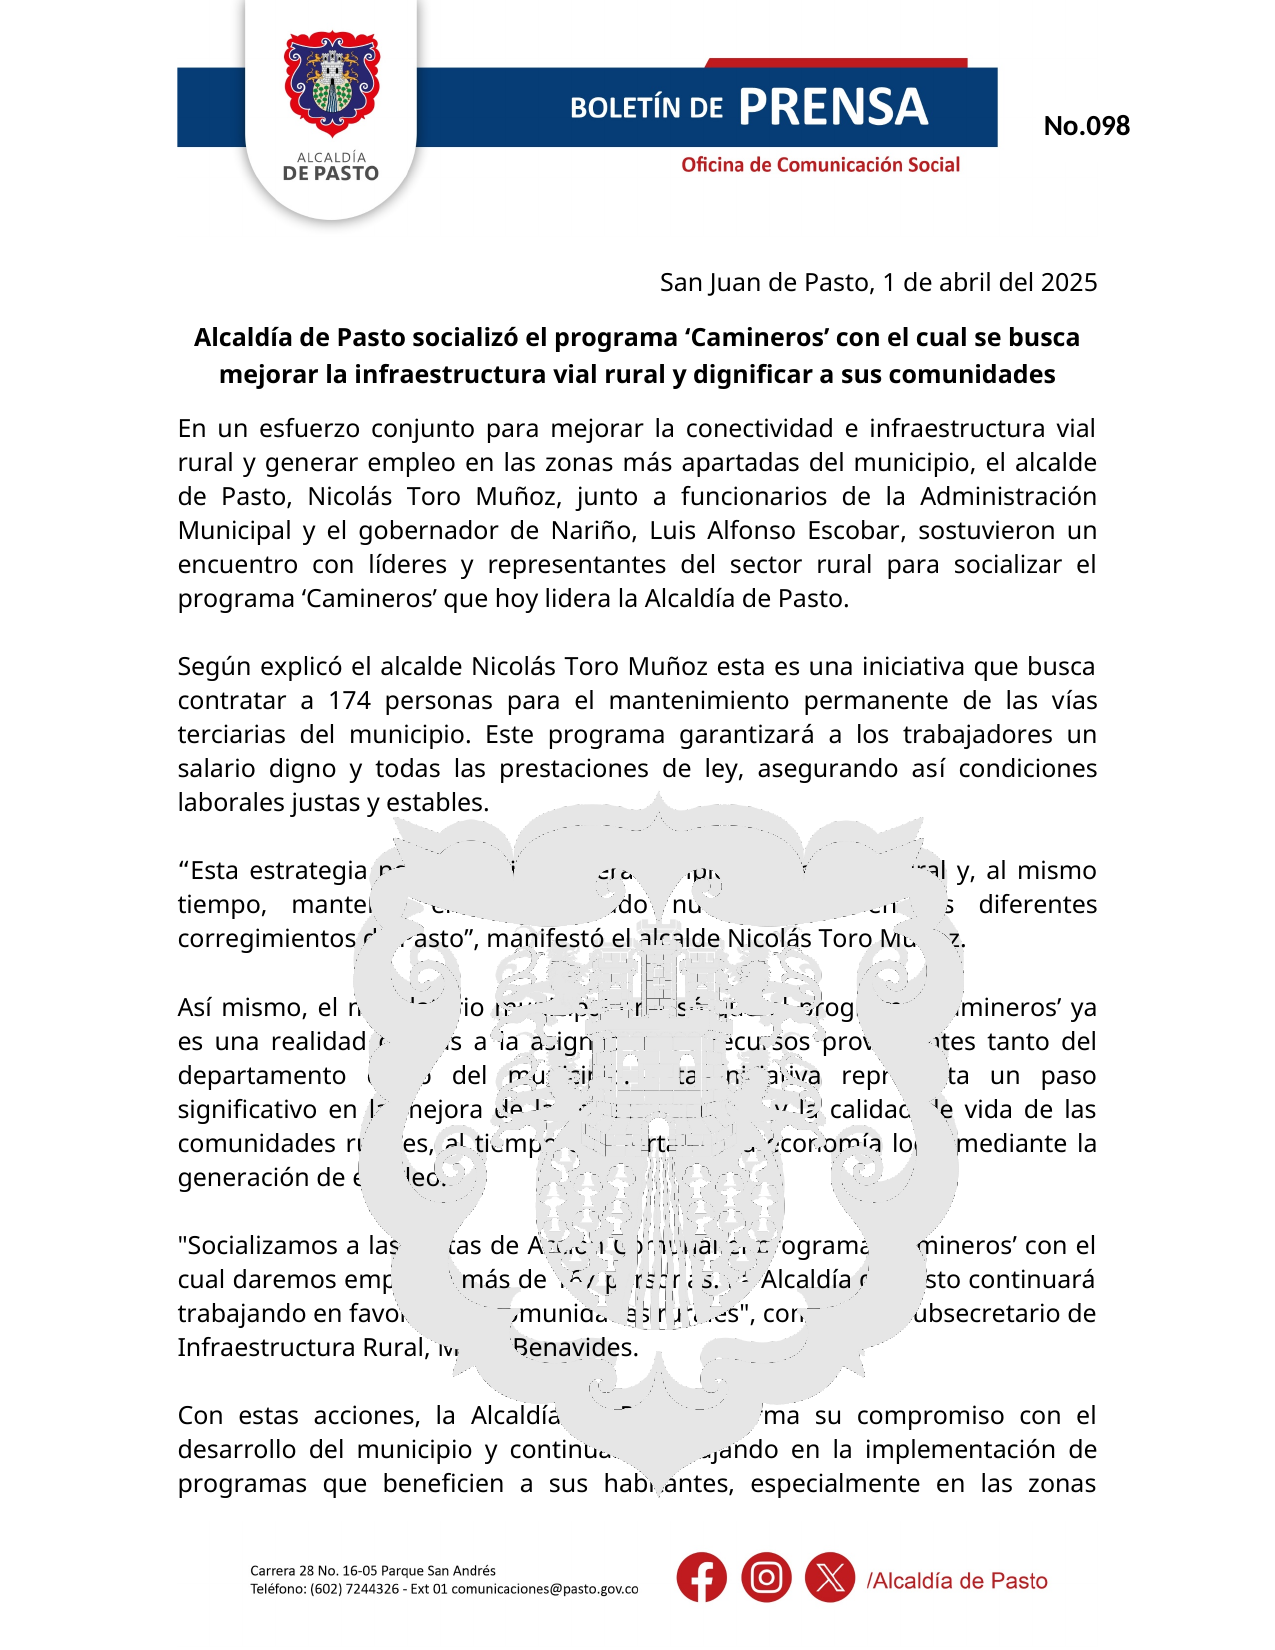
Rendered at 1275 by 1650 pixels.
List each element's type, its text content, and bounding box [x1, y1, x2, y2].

picture [177, 0, 1098, 237]
picture [102, 389, 1173, 1650]
text Alcaldía de Pasto socializó el programa ‘Camineros’ con el cual se busca mejorar la infraestructura vial rural y dignificar a sus comunidades [177, 320, 1098, 391]
text San Juan de Pasto, 1 de abril del 2025 [177, 264, 1098, 298]
